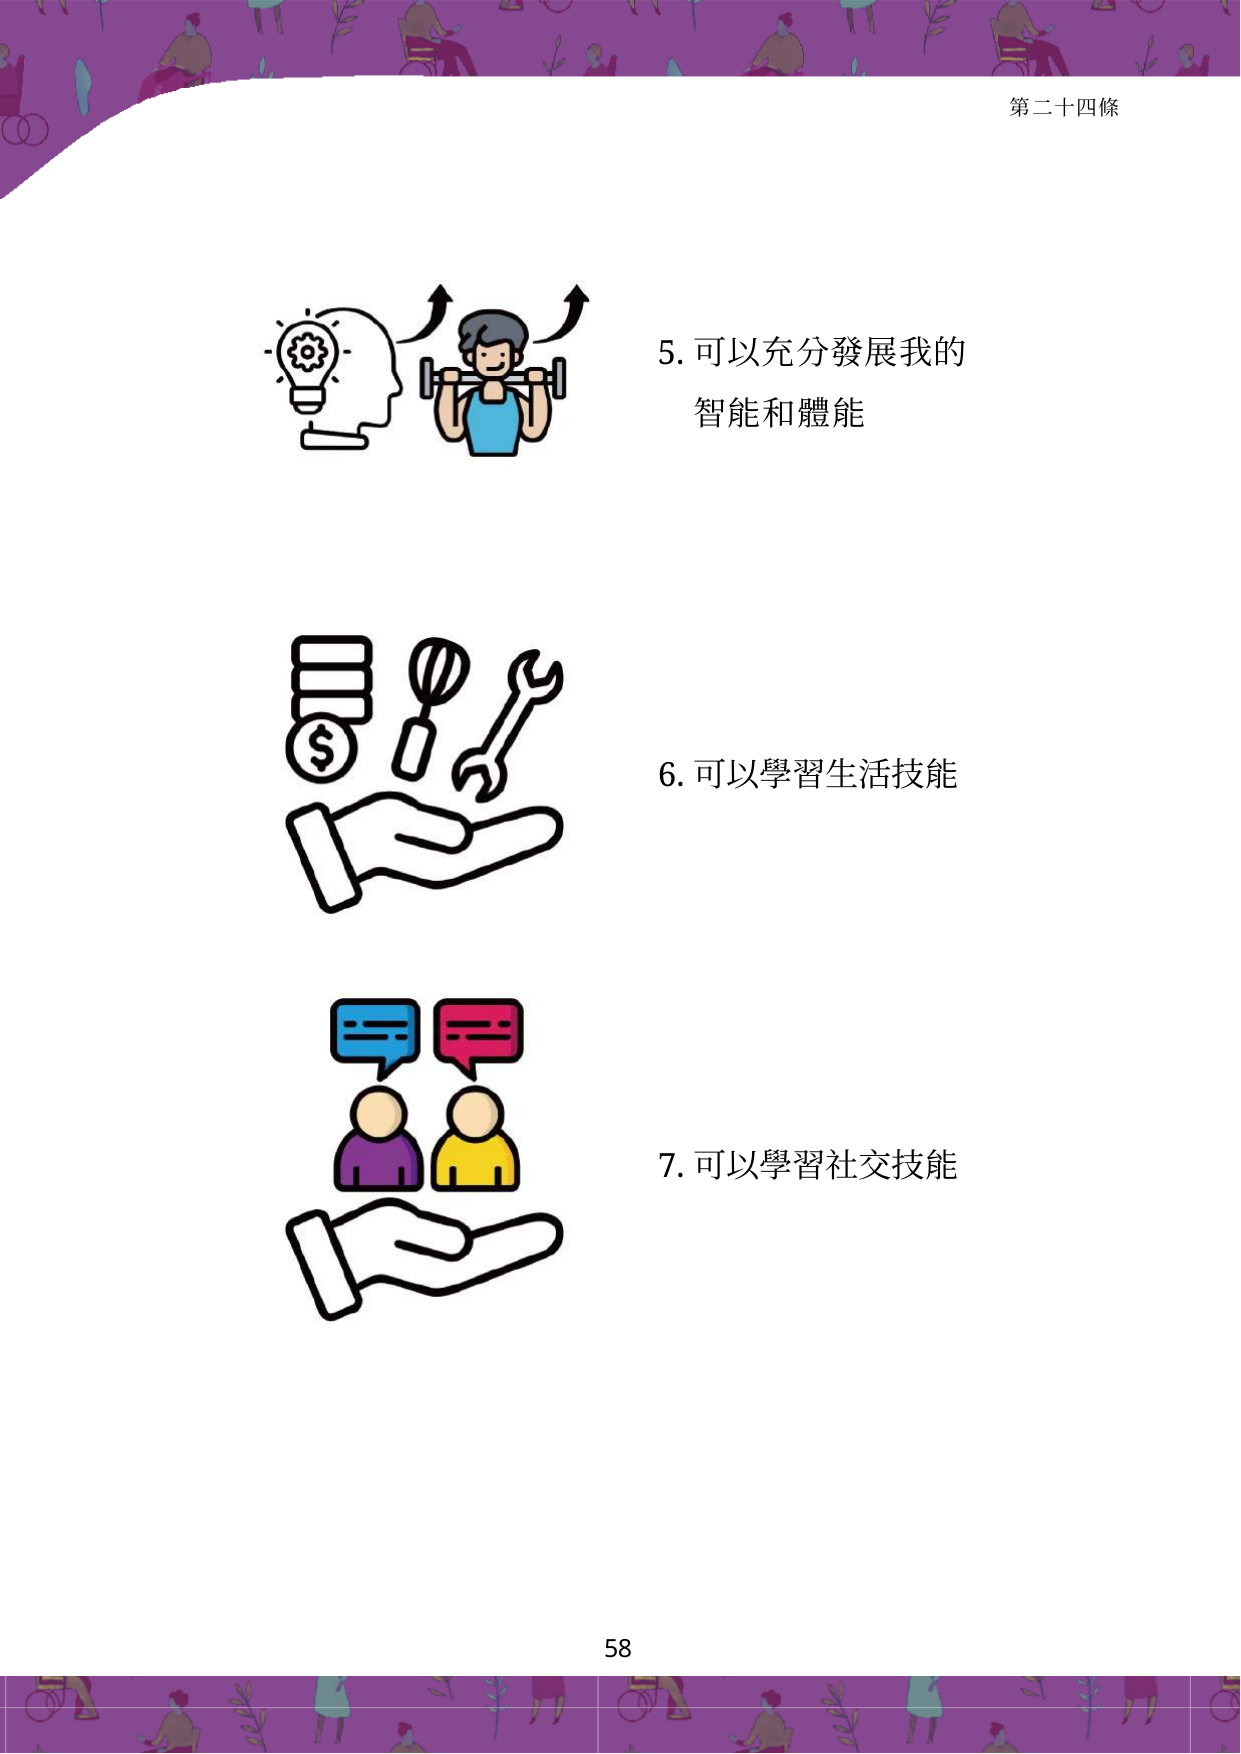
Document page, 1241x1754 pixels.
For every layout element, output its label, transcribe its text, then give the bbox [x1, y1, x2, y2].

list 可以學習社交技能 [658, 1139, 1240, 1187]
picture [0, 0, 1241, 199]
picture [281, 992, 570, 1328]
picture [257, 280, 590, 466]
list 可以充分發展我的智能和體能 [657, 326, 973, 435]
picture [281, 634, 570, 915]
list 可以學習生活技能 [658, 748, 1240, 796]
picture [0, 1676, 1241, 1753]
